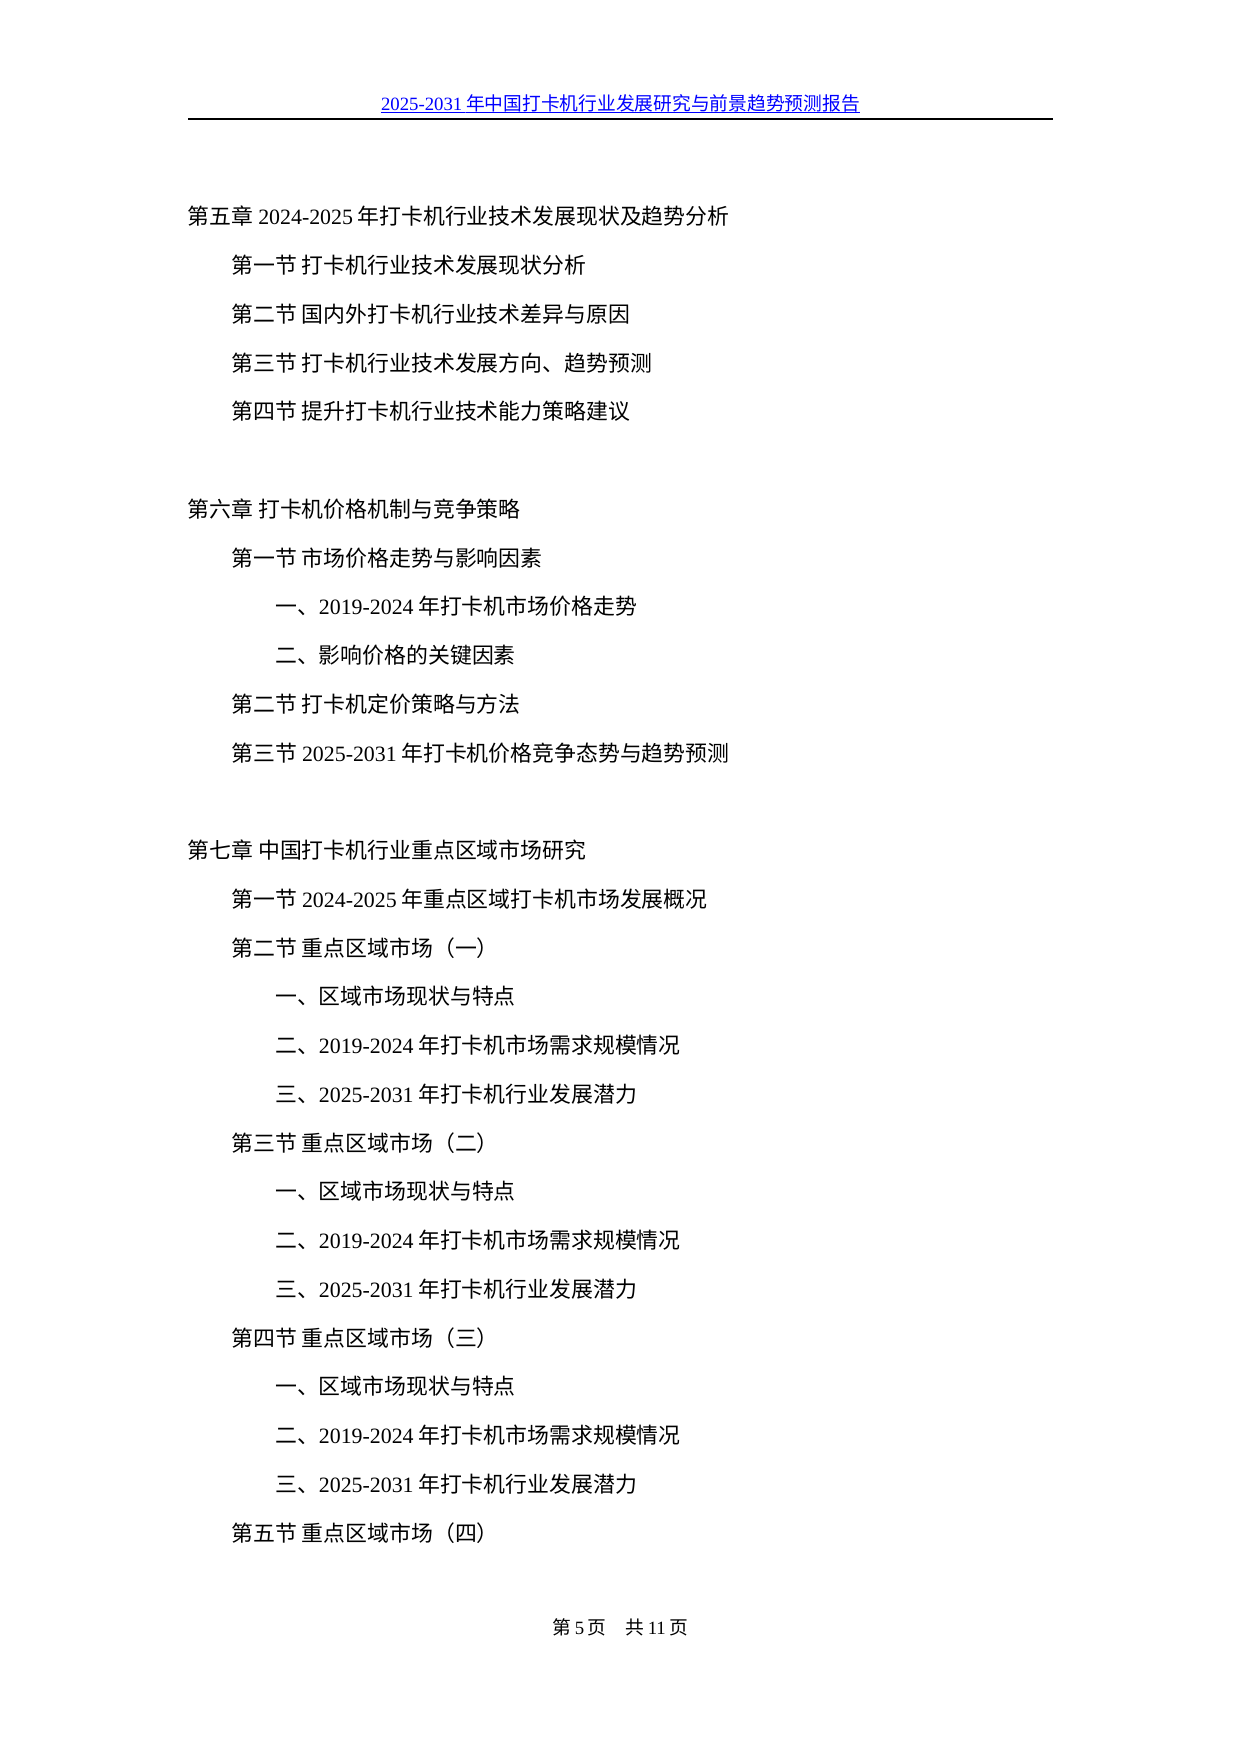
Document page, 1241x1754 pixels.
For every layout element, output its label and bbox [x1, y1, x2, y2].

text [187, 150, 1053, 1548]
